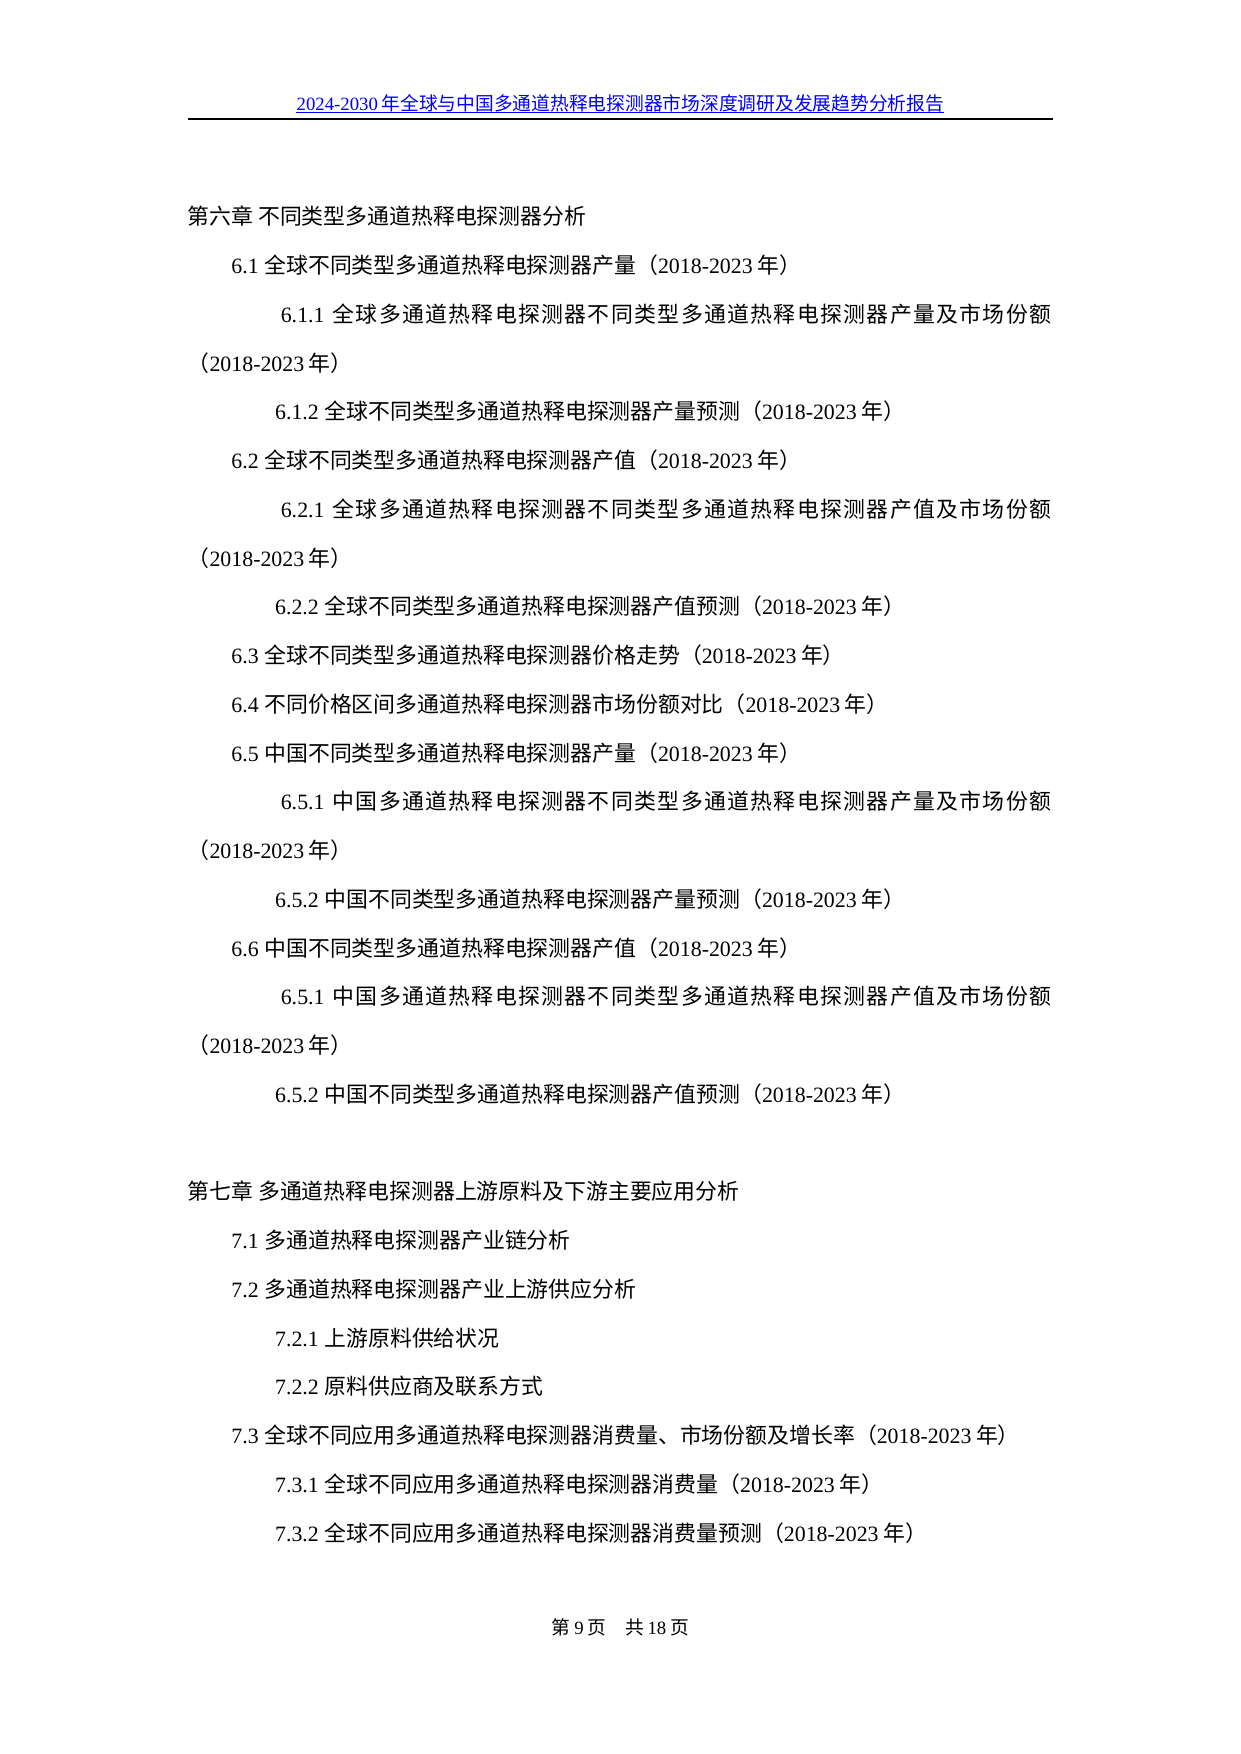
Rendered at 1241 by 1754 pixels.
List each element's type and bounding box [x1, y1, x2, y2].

text [187, 150, 1053, 1548]
